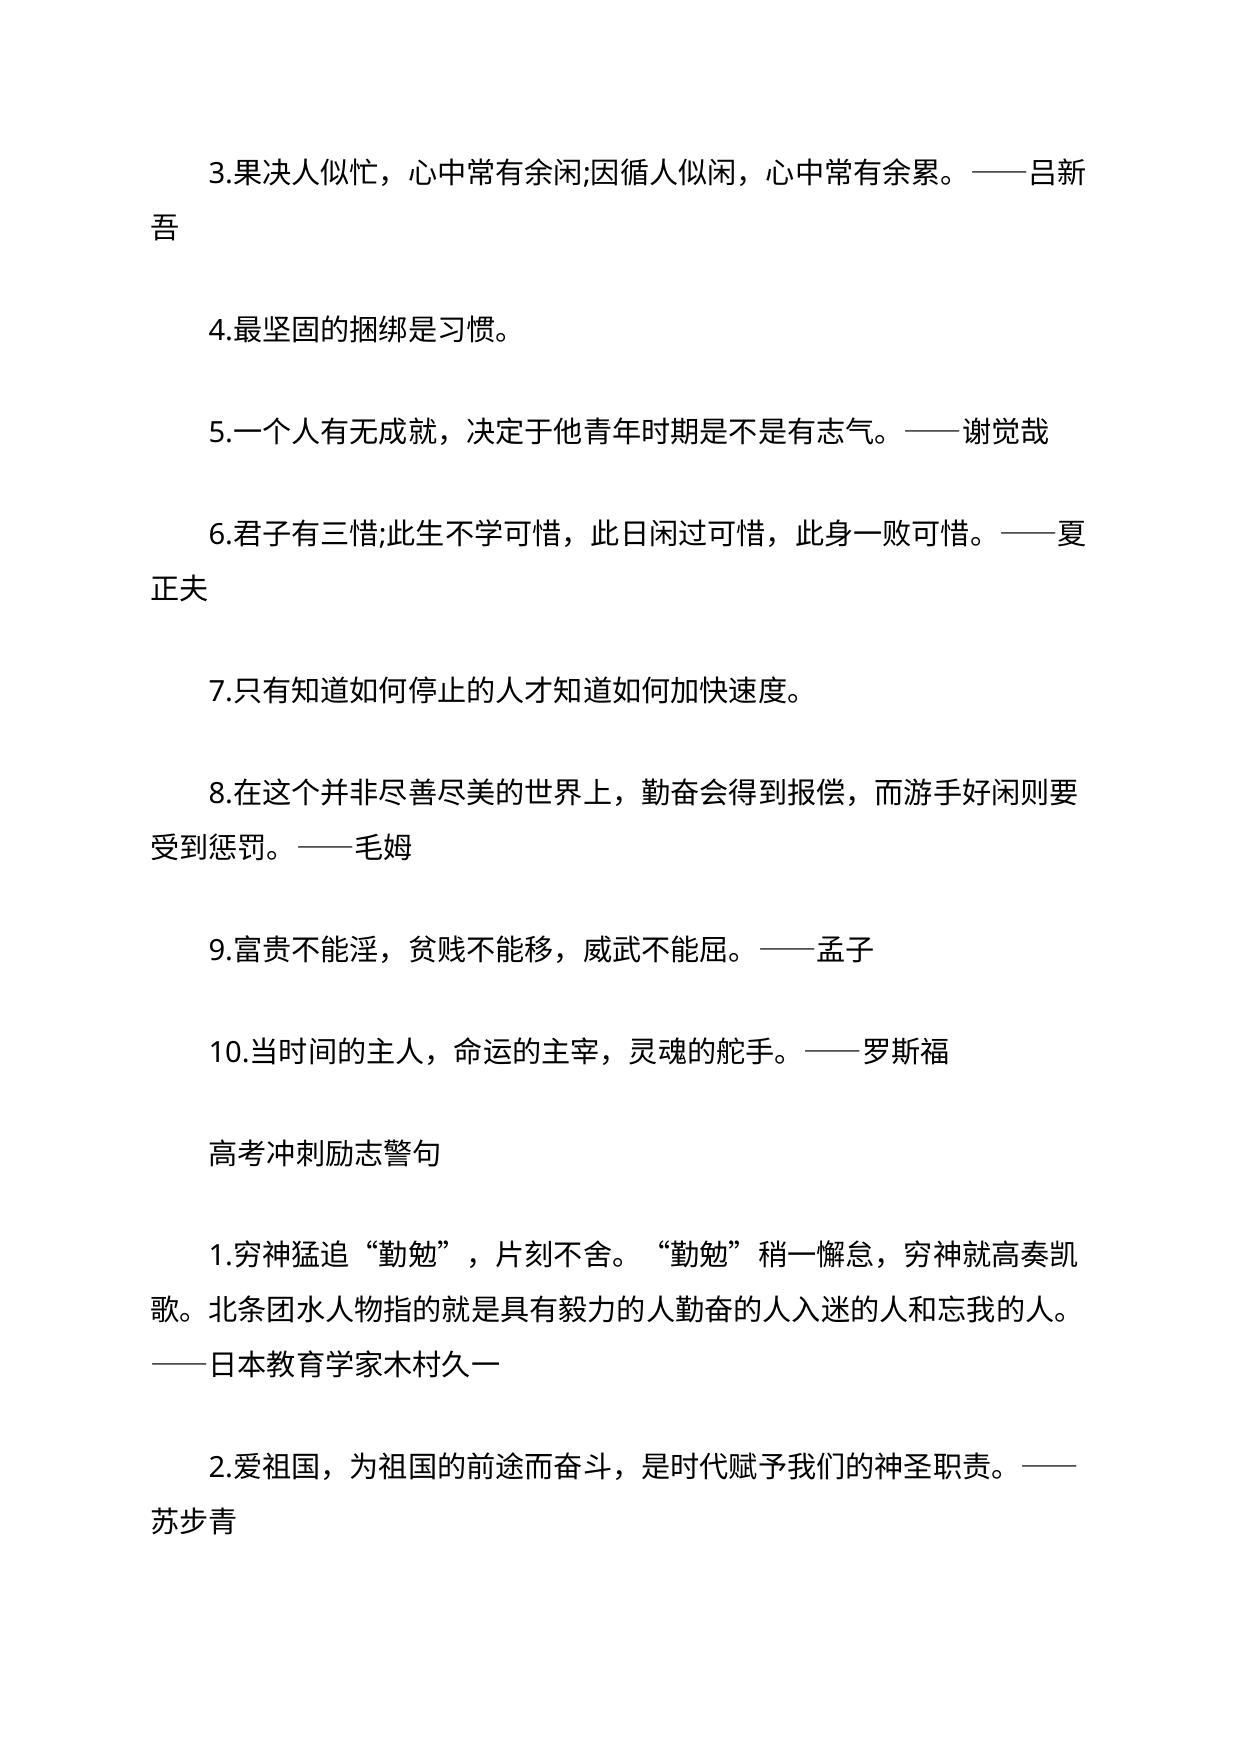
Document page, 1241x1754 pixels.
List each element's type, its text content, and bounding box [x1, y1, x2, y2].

text 6.君子有三惜;此生不学可惜，此日闲过可惜，此身一败可惜。——夏正夫 [150, 511, 1090, 608]
text 8.在这个并非尽善尽美的世界上，勤奋会得到报偿，而游手好闲则要受到惩罚。——毛姆 [150, 769, 1090, 867]
text 3.果决人似忙，心中常有余闲;因循人似闲，心中常有余累。——吕新吾 [150, 150, 1090, 247]
text 1.穷神猛追“勤勉”，片刻不舍。“勤勉”稍一懈怠，穷神就高奏凯歌。北条团水人物指的就是具有毅力的人勤奋的人入迷的人和忘我的人。——日本教育学家木村久一 [150, 1232, 1090, 1384]
text 7.只有知道如何停止的人才知道如何加快速度。 [150, 667, 1090, 710]
text 9.富贵不能淫，贫贱不能移，威武不能屈。——孟子 [150, 926, 1090, 969]
text 10.当时间的主人，命运的主宰，灵魂的舵手。——罗斯福 [150, 1028, 1090, 1071]
text 2.爱祖国，为祖国的前途而奋斗，是时代赋予我们的神圣职责。——苏步青 [150, 1444, 1090, 1541]
text 5.一个人有无成就，决定于他青年时期是不是有志气。——谢觉哉 [150, 409, 1090, 451]
text 4.最坚固的捆绑是习惯。 [150, 307, 1090, 349]
text 高考冲刺励志警句 [150, 1130, 1090, 1172]
